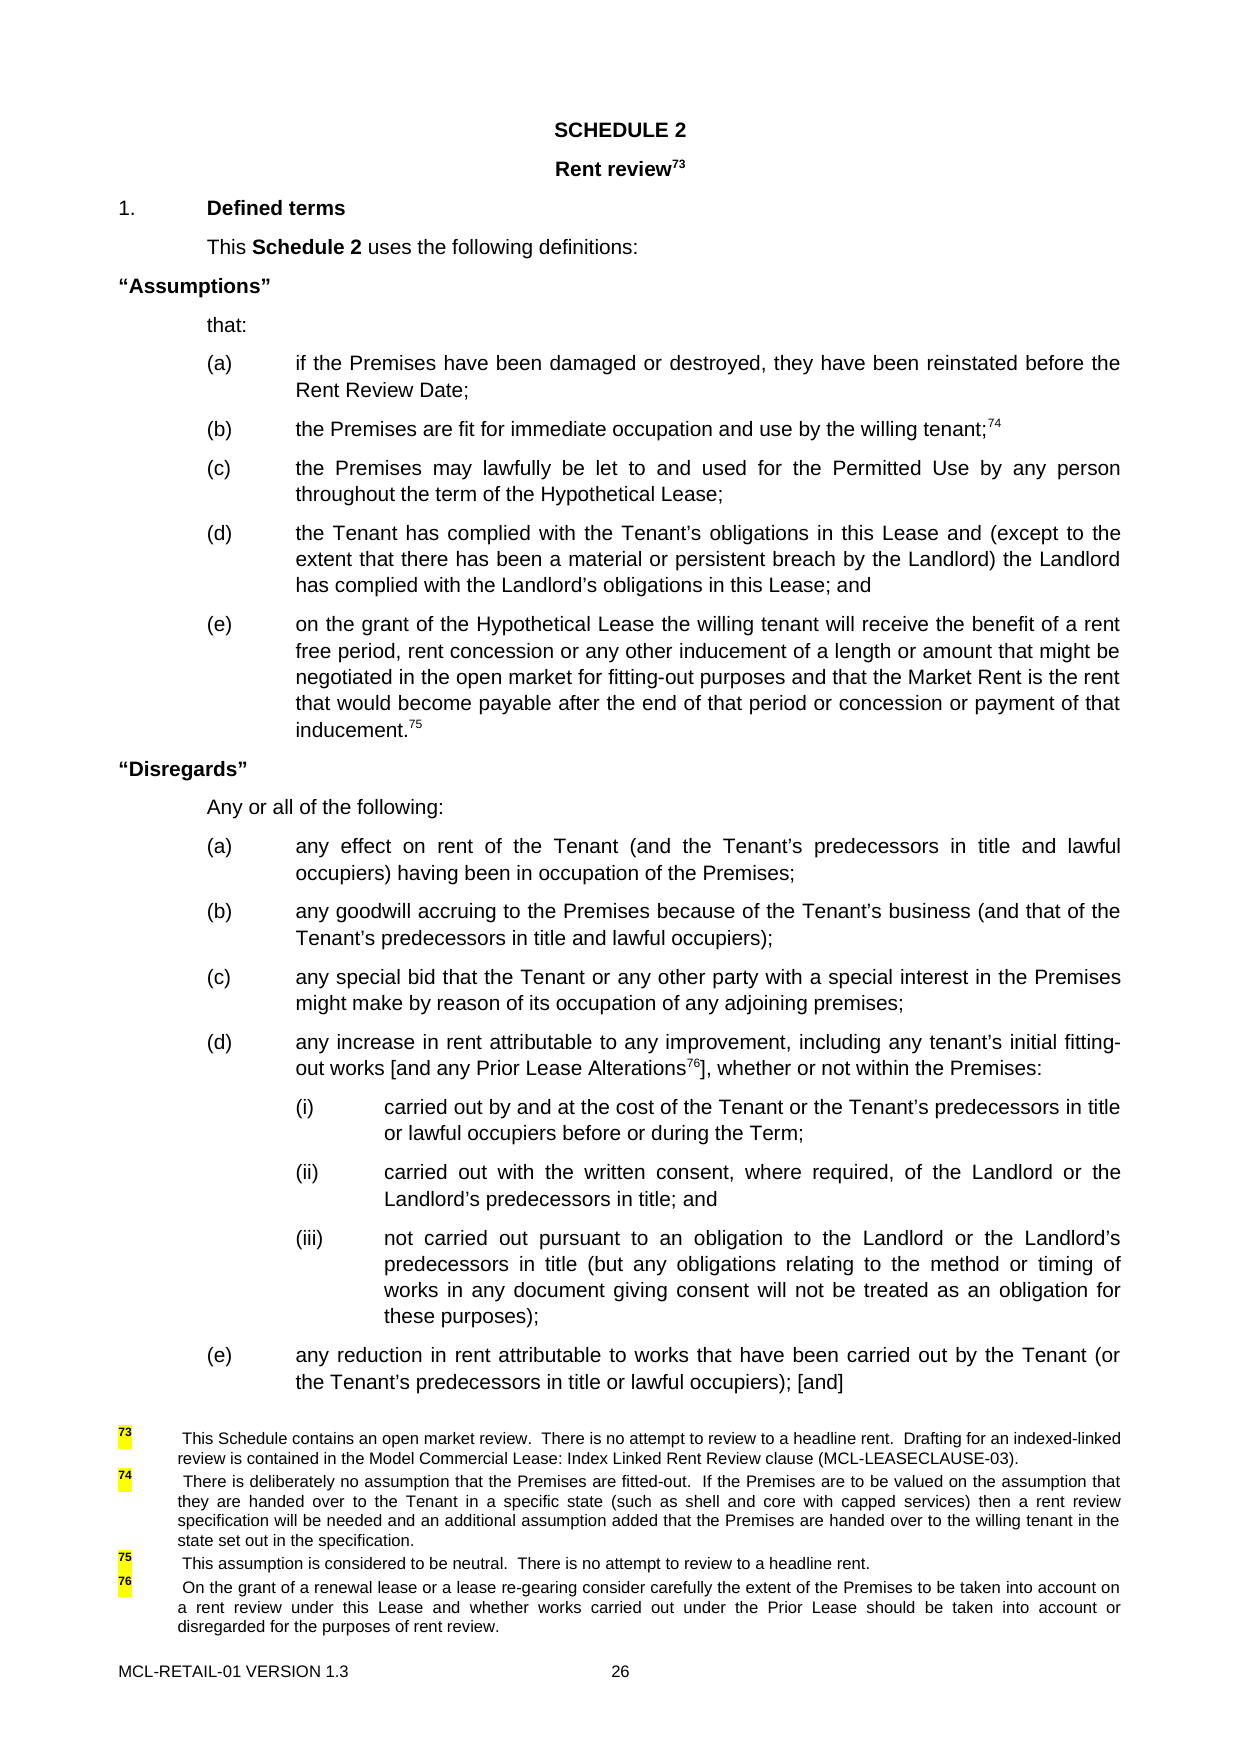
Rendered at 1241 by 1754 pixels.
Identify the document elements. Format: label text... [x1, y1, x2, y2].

text “Disregards” [118, 756, 1122, 780]
text any special bid that the Tenant or any other party with a special interest in the Premises might make by reason of its occupation of any adjoining premises; [207, 964, 1122, 1015]
text carried out with the written consent, where required, of the Landlord or the Landlord’s predecessors in title; and [295, 1160, 1122, 1210]
text on the grant of the Hypothetical Lease the willing tenant will receive the benefit of a rent free period, rent concession or any other inducement of a length or amount that might be negotiated in the open market for fitting-out purposes and that the Market Rent is the rent that would become payable after the end of that period or concession or payment of that inducement. [207, 612, 1122, 741]
text the Tenant has complied with the Tenant’s obligations in this Lease and (except to the extent that there has been a material or persistent breach by the Landlord) the Landlord has complied with the Landlord’s obligations in this Lease; and [207, 521, 1122, 597]
subtitle Rent review [118, 157, 1122, 181]
text that: [207, 312, 1122, 336]
text any increase in rent attributable to any improvement, including any tenant’s initial fitting-out works [and any Prior Lease Alterations], whether or not within the Premises: [207, 1030, 1122, 1080]
text any goodwill accruing to the Premises because of the Tenant’s business (and that of the Tenant’s predecessors in title and lawful occupiers); [207, 899, 1122, 949]
text Any or all of the following: [207, 795, 1122, 819]
text the Premises may lawfully be let to and used for the Permitted Use by any person throughout the term of the Hypothetical Lease; [207, 455, 1122, 506]
text the Premises are fit for immediate occupation and use by the willing tenant; [207, 416, 1122, 440]
text carried out by and at the cost of the Tenant or the Tenant’s predecessors in title or lawful occupiers before or during the Term; [295, 1095, 1122, 1145]
list any effect on rent of the Tenant (and the Tenant’s predecessors in title and lawful occupiers) having been in occupation of the Premises; [207, 834, 1122, 884]
text This Schedule 2 uses the following definitions: [207, 235, 1122, 259]
text any reduction in rent attributable to works that have been carried out by the Tenant (or the Tenant’s predecessors in title or lawful occupiers); [and] [207, 1343, 1122, 1393]
text “Assumptions” [118, 273, 1122, 297]
text Defined terms [118, 196, 1122, 220]
text not carried out pursuant to an obligation to the Landlord or the Landlord’s predecessors in title (but any obligations relating to the method or timing of works in any document giving consent will not be treated as an obligation for these purposes); [295, 1225, 1122, 1328]
list if the Premises have been damaged or destroyed, they have been reinstated before the Rent Review Date; [207, 351, 1122, 402]
